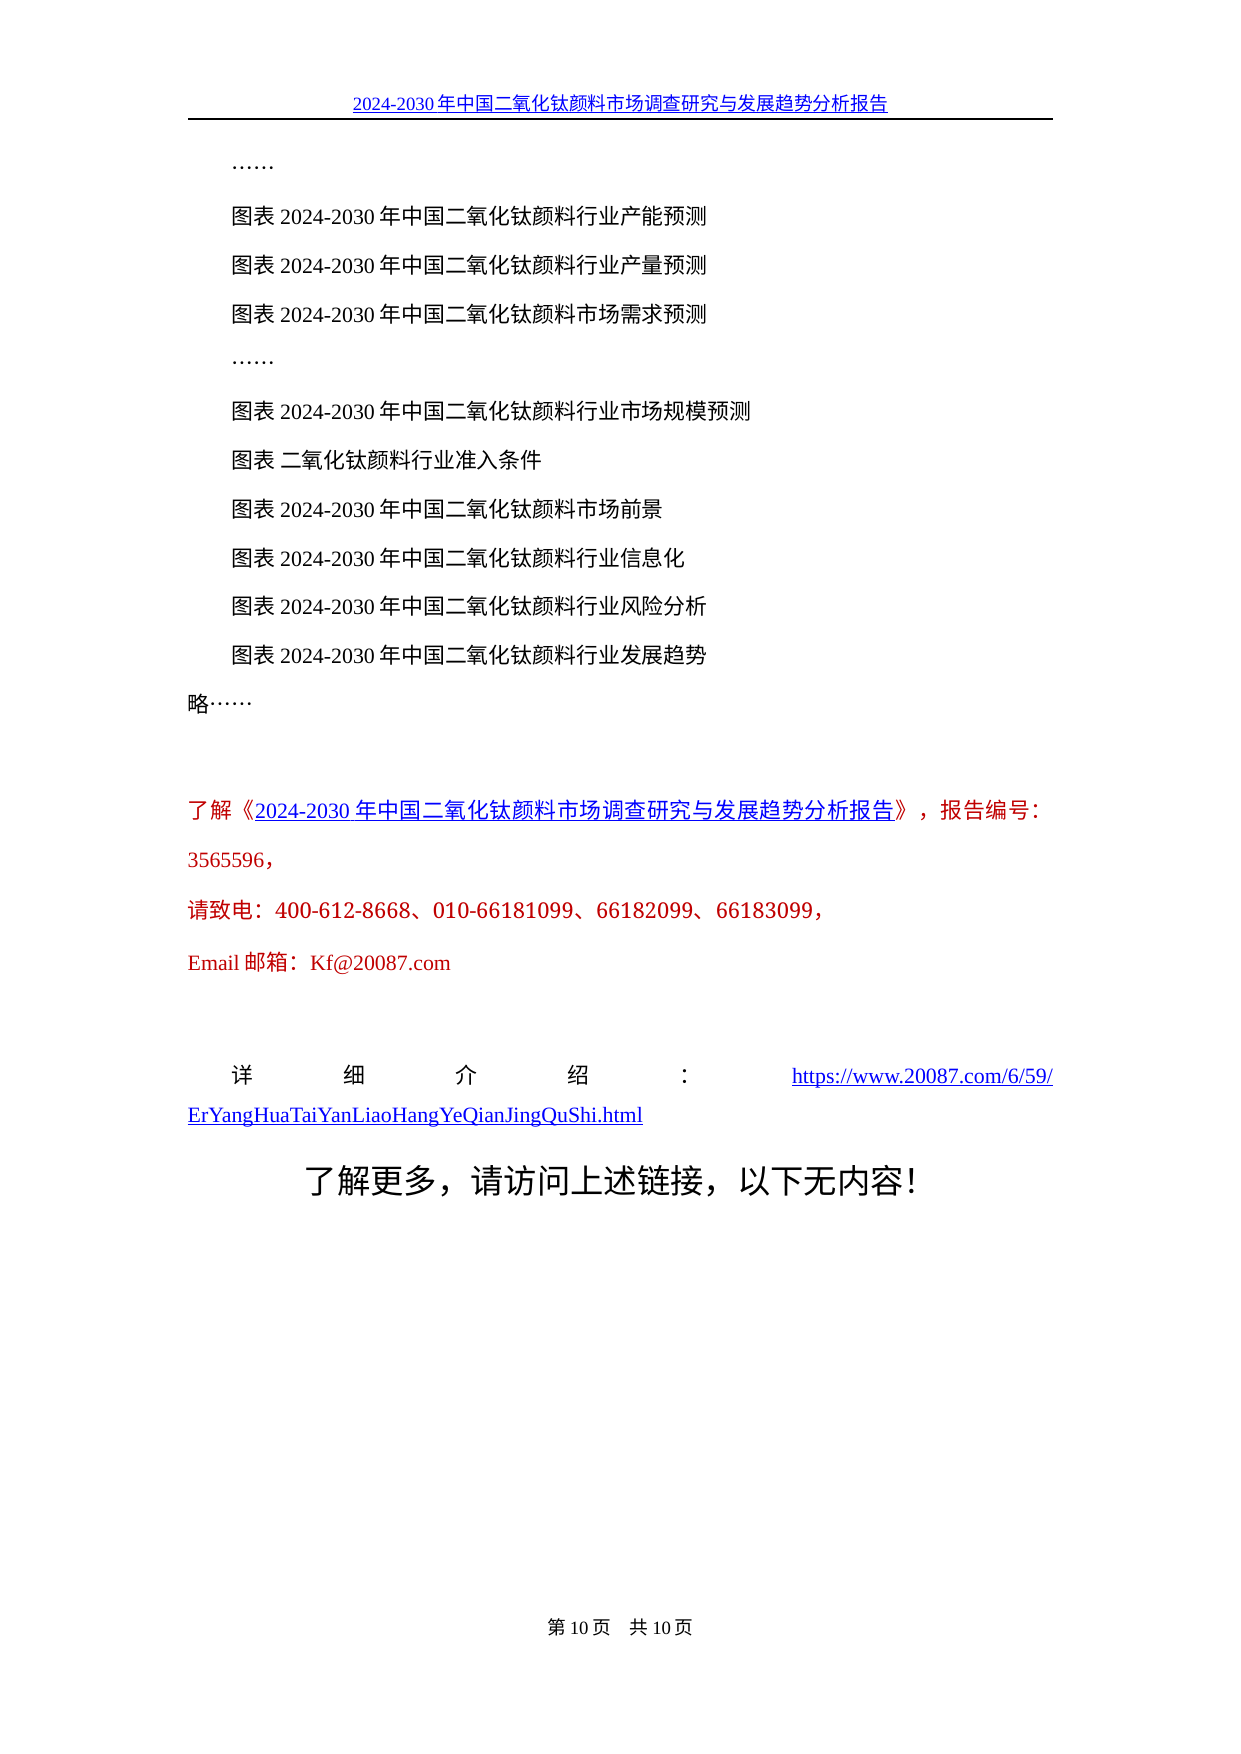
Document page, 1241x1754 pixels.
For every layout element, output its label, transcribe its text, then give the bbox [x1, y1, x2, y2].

text 请致电：400-612-8668、010-66181099、66182099、66183099， [187, 893, 1053, 926]
text 详细介绍：https://www.20087.com/6/59/ErYangHuaTaiYanLiaoHangYeQianJingQuShi.html [187, 1058, 1053, 1131]
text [187, 150, 1053, 719]
title 了解更多，请访问上述链接，以下无内容！ [187, 1147, 1053, 1212]
text 了解《2024-2030年中国二氧化钛颜料市场调查研究与发展趋势分析报告》，报告编号：3565596， [187, 793, 1053, 874]
text Email邮箱：Kf@20087.com [187, 945, 1053, 977]
